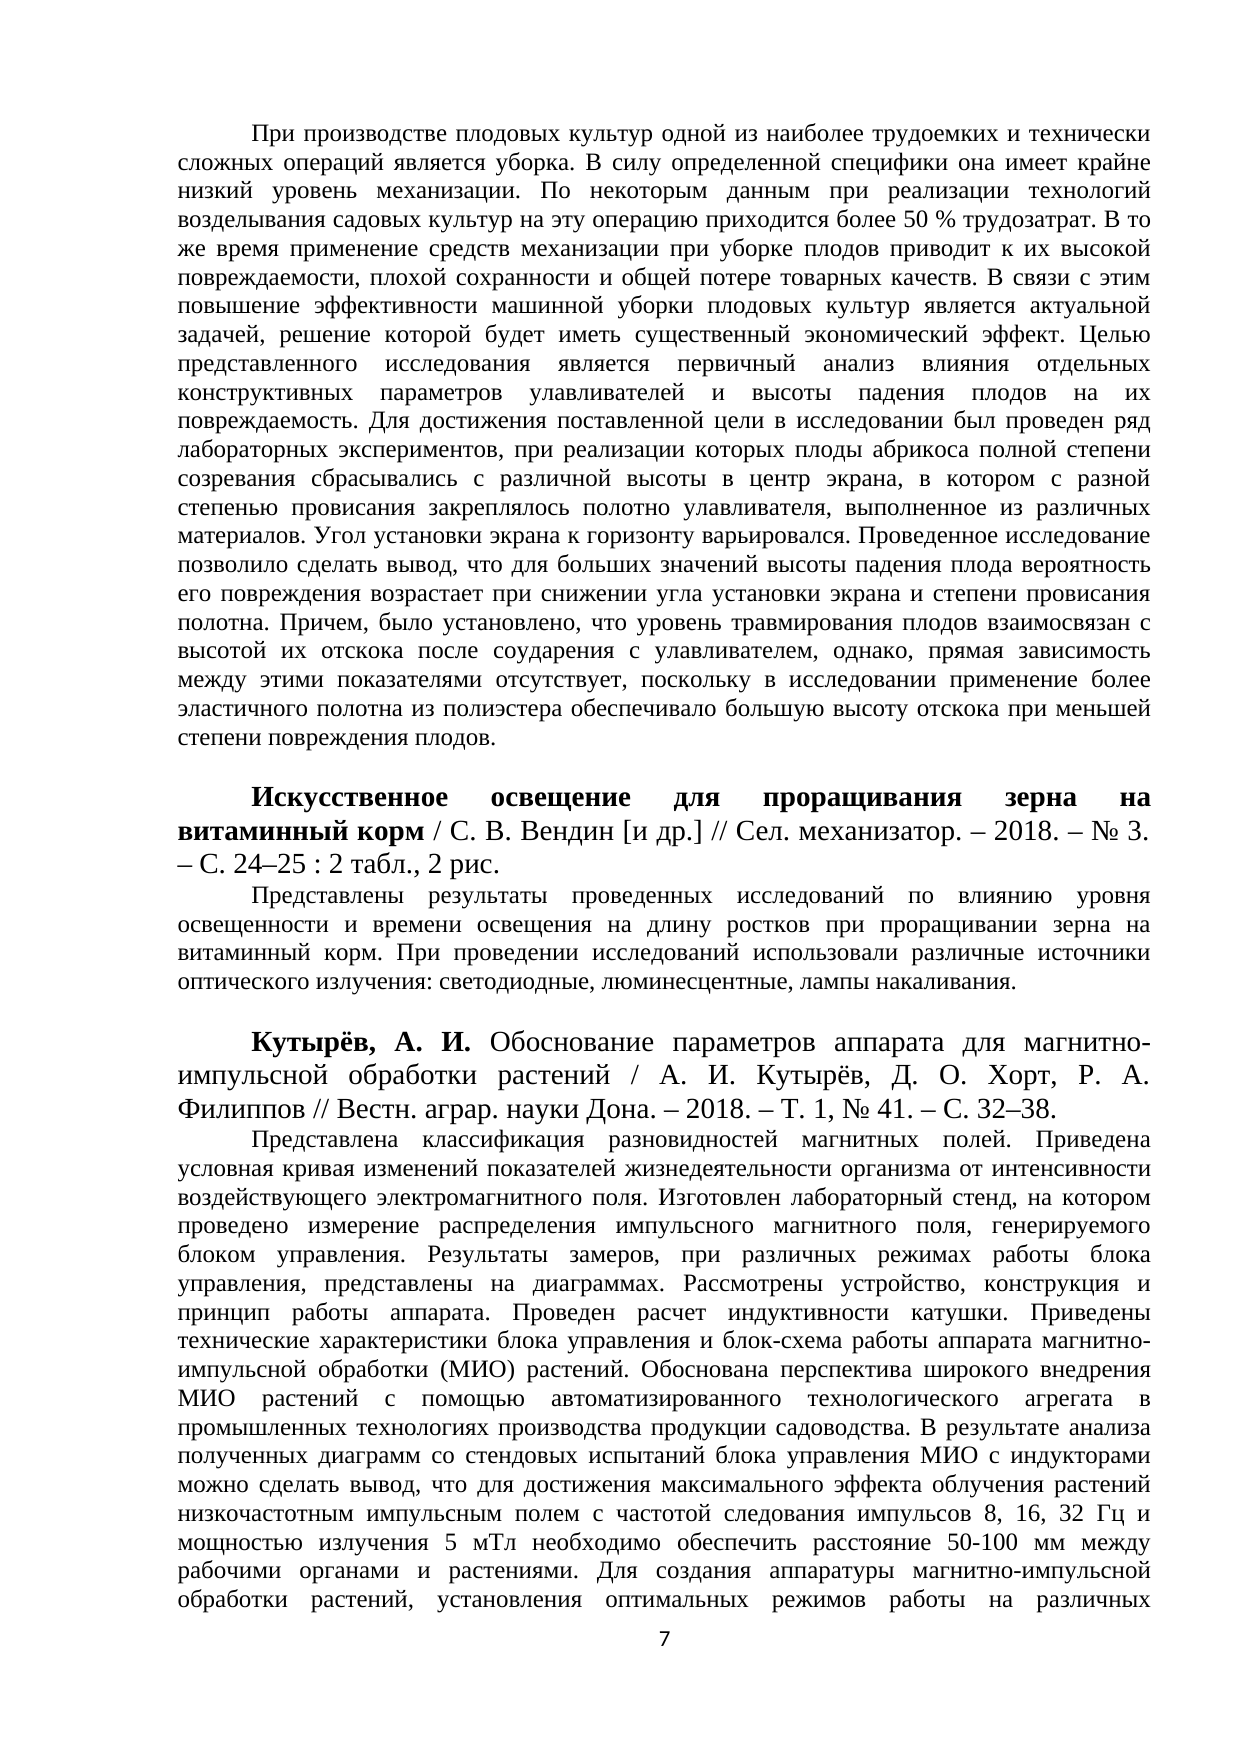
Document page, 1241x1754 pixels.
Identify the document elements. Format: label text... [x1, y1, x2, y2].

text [177, 1124, 1152, 1613]
text При производстве плодовых культур одной из наиболее трудоемких и технически сложных операций является уборка. В силу определенной специфики она имеет крайне низкий уровень механизации. По некоторым данным при реализации технологий возделывания садовых культур на эту операцию приходится более 50 % трудозатрат. В то же время применение средств механизации при уборке плодов приводит к их высокой повреждаемости, плохой сохранности и общей потере товарных качеств. В связи с этим повышение эффективности машинной уборки плодовых культур является актуальной задачей, решение которой будет иметь существенный экономический эффект. Целью представленного исследования является первичный анализ влияния отдельных конструктивных параметров улавливателей и высоты падения плодов на их повреждаемость. Для достижения поставленной цели в исследовании был проведен ряд лабораторных экспериментов, при реализации которых плоды абрикоса полной степени созревания сбрасывались с различной высоты в центр экрана, в котором с разной степенью провисания закреплялось полотно улавливателя, выполненное из различных материалов. Угол установки экрана к горизонту варьировался. Проведенное исследование позволило сделать вывод, что для больших значений высоты падения плода вероятность его повреждения возрастает при снижении угла установки экрана и степени провисания полотна. Причем, было установлено, что уровень травмирования плодов взаимосвязан с высотой их отскока после соударения с улавливателем, однако, прямая зависимость между этими показателями отсутствует, поскольку в исследовании применение более эластичного полотна из полиэстера обеспечивало большую высоту отскока при меньшей степени повреждения плодов. [177, 118, 1152, 751]
text Представлены результаты проведенных исследований по влиянию уровня освещенности и времени освещения на длину ростков при проращивании зерна на витаминный корм. При проведении исследований использовали различные источники оптического излучения: светодиодные, люминесцентные, лампы накаливания. [177, 880, 1152, 995]
text Искусственное освещение для проращивания зерна на витаминный корм / С. В. Вендин [и др.] // Сел. механизатор. – 2018. – № 3. – С. 24–25 : 2 табл., 2 рис. [177, 779, 1152, 880]
text Кутырёв, А. И. Обоснование параметров аппарата для магнитно-импульсной обработки растений / А. И. Кутырёв, Д. О. Хорт, Р. А. Филиппов // Вестн. аграр. науки Дона. – 2018. – Т. 1, № 41. – С. 32–38. [177, 1024, 1152, 1124]
